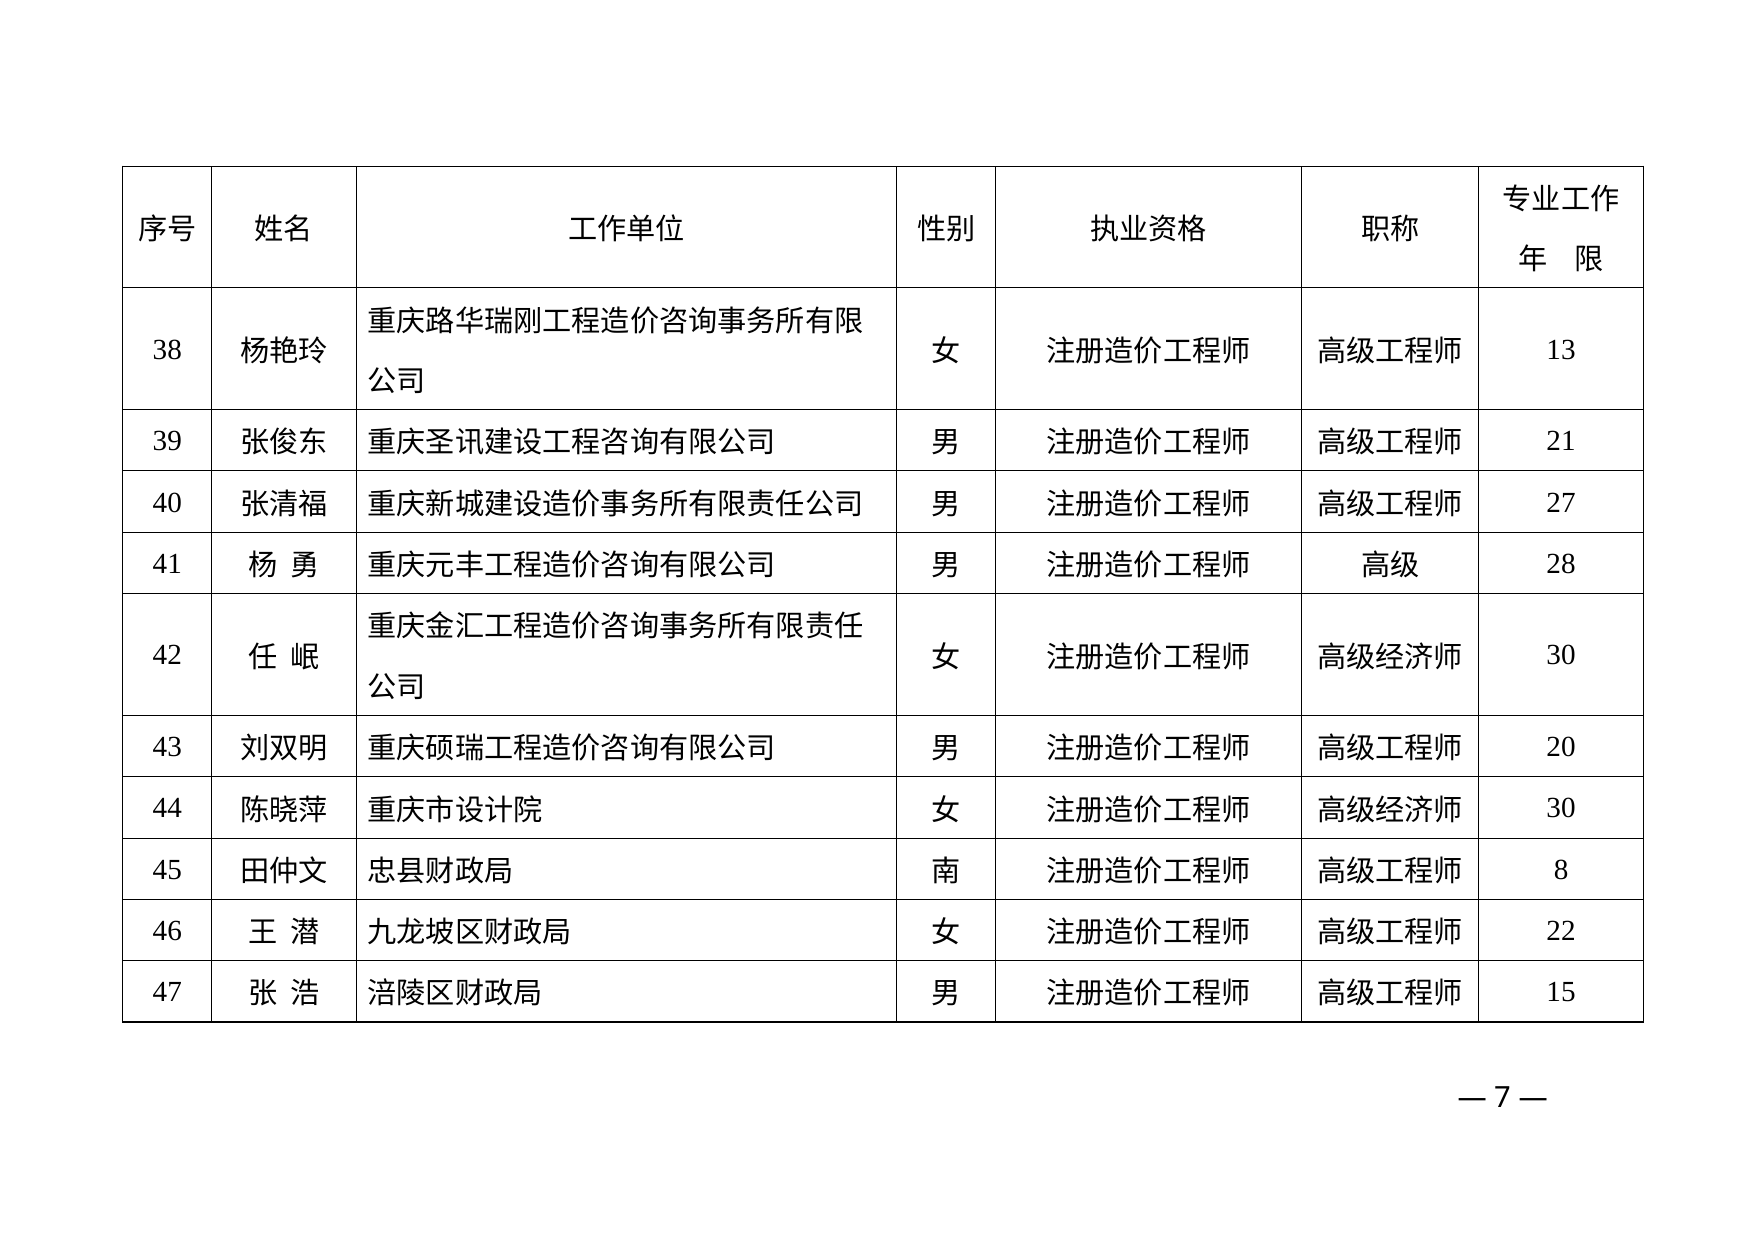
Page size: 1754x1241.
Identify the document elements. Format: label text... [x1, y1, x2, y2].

table_cell 男 [897, 961, 995, 1021]
table_cell 42 [123, 594, 211, 715]
table_cell 注册造价工程师 [996, 716, 1301, 776]
table_cell 22 [1479, 900, 1643, 960]
table_header 姓名 [212, 167, 356, 287]
table_cell 高级工程师 [1302, 410, 1478, 470]
table_cell 重庆金汇工程造价咨询事务所有限责任公司 [357, 594, 896, 715]
table_cell 30 [1479, 777, 1643, 837]
table_cell 南 [897, 839, 995, 899]
table_cell 重庆新城建设造价事务所有限责任公司 [357, 471, 896, 532]
table_cell 高级工程师 [1302, 471, 1478, 532]
table_cell 注册造价工程师 [996, 471, 1301, 532]
table_cell 39 [123, 410, 211, 470]
table_cell 注册造价工程师 [996, 288, 1301, 409]
table_cell 30 [1479, 594, 1643, 715]
table_cell 高级工程师 [1302, 900, 1478, 960]
table_cell 高级工程师 [1302, 961, 1478, 1021]
table_cell 张清福 [212, 471, 356, 532]
table_cell 45 [123, 839, 211, 899]
table_cell 重庆路华瑞刚工程造价咨询事务所有限公司 [357, 288, 896, 409]
table_cell 男 [897, 410, 995, 470]
table_cell 注册造价工程师 [996, 777, 1301, 837]
table_cell 高级经济师 [1302, 594, 1478, 715]
table_cell 女 [897, 777, 995, 837]
table_cell 王 潜 [212, 900, 356, 960]
table_cell 张 浩 [212, 961, 356, 1021]
table_header 职称 [1302, 167, 1478, 287]
table_cell 重庆元丰工程造价咨询有限公司 [357, 533, 896, 593]
table_cell 高级 [1302, 533, 1478, 593]
table_header 执业资格 [996, 167, 1301, 287]
table_cell 27 [1479, 471, 1643, 532]
table_cell 21 [1479, 410, 1643, 470]
table_cell 40 [123, 471, 211, 532]
table_cell 女 [897, 288, 995, 409]
table_cell 男 [897, 533, 995, 593]
table_cell 高级工程师 [1302, 839, 1478, 899]
table_cell 38 [123, 288, 211, 409]
table_cell 47 [123, 961, 211, 1021]
table_cell 女 [897, 594, 995, 715]
table_header 专业工作 年 限 [1479, 167, 1643, 287]
table_cell 涪陵区财政局 [357, 961, 896, 1021]
table_cell 注册造价工程师 [996, 410, 1301, 470]
table_cell 田仲文 [212, 839, 356, 899]
table_cell 男 [897, 471, 995, 532]
table_header 工作单位 [357, 167, 896, 287]
table_cell 8 [1479, 839, 1643, 899]
table_cell 注册造价工程师 [996, 594, 1301, 715]
table_cell 44 [123, 777, 211, 837]
table_cell 注册造价工程师 [996, 900, 1301, 960]
table_cell 任 岷 [212, 594, 356, 715]
table_header 性别 [897, 167, 995, 287]
table_cell 九龙坡区财政局 [357, 900, 896, 960]
table_cell 13 [1479, 288, 1643, 409]
table_cell 重庆硕瑞工程造价咨询有限公司 [357, 716, 896, 776]
table_cell 重庆市设计院 [357, 777, 896, 837]
table_cell 28 [1479, 533, 1643, 593]
table_cell 高级经济师 [1302, 777, 1478, 837]
table_cell 20 [1479, 716, 1643, 776]
table_cell 杨艳玲 [212, 288, 356, 409]
table_cell 男 [897, 716, 995, 776]
table_cell 15 [1479, 961, 1643, 1021]
table_cell 高级工程师 [1302, 288, 1478, 409]
table_cell 忠县财政局 [357, 839, 896, 899]
table_cell 43 [123, 716, 211, 776]
table_cell 女 [897, 900, 995, 960]
table_cell 张俊东 [212, 410, 356, 470]
table_cell 陈晓萍 [212, 777, 356, 837]
table_cell 41 [123, 533, 211, 593]
table_cell 注册造价工程师 [996, 533, 1301, 593]
table_cell 重庆圣讯建设工程咨询有限公司 [357, 410, 896, 470]
table_cell 46 [123, 900, 211, 960]
table_cell 注册造价工程师 [996, 961, 1301, 1021]
table_cell 杨 勇 [212, 533, 356, 593]
table_cell 高级工程师 [1302, 716, 1478, 776]
table_cell 刘双明 [212, 716, 356, 776]
table_header 序号 [123, 167, 211, 287]
table_cell 注册造价工程师 [996, 839, 1301, 899]
